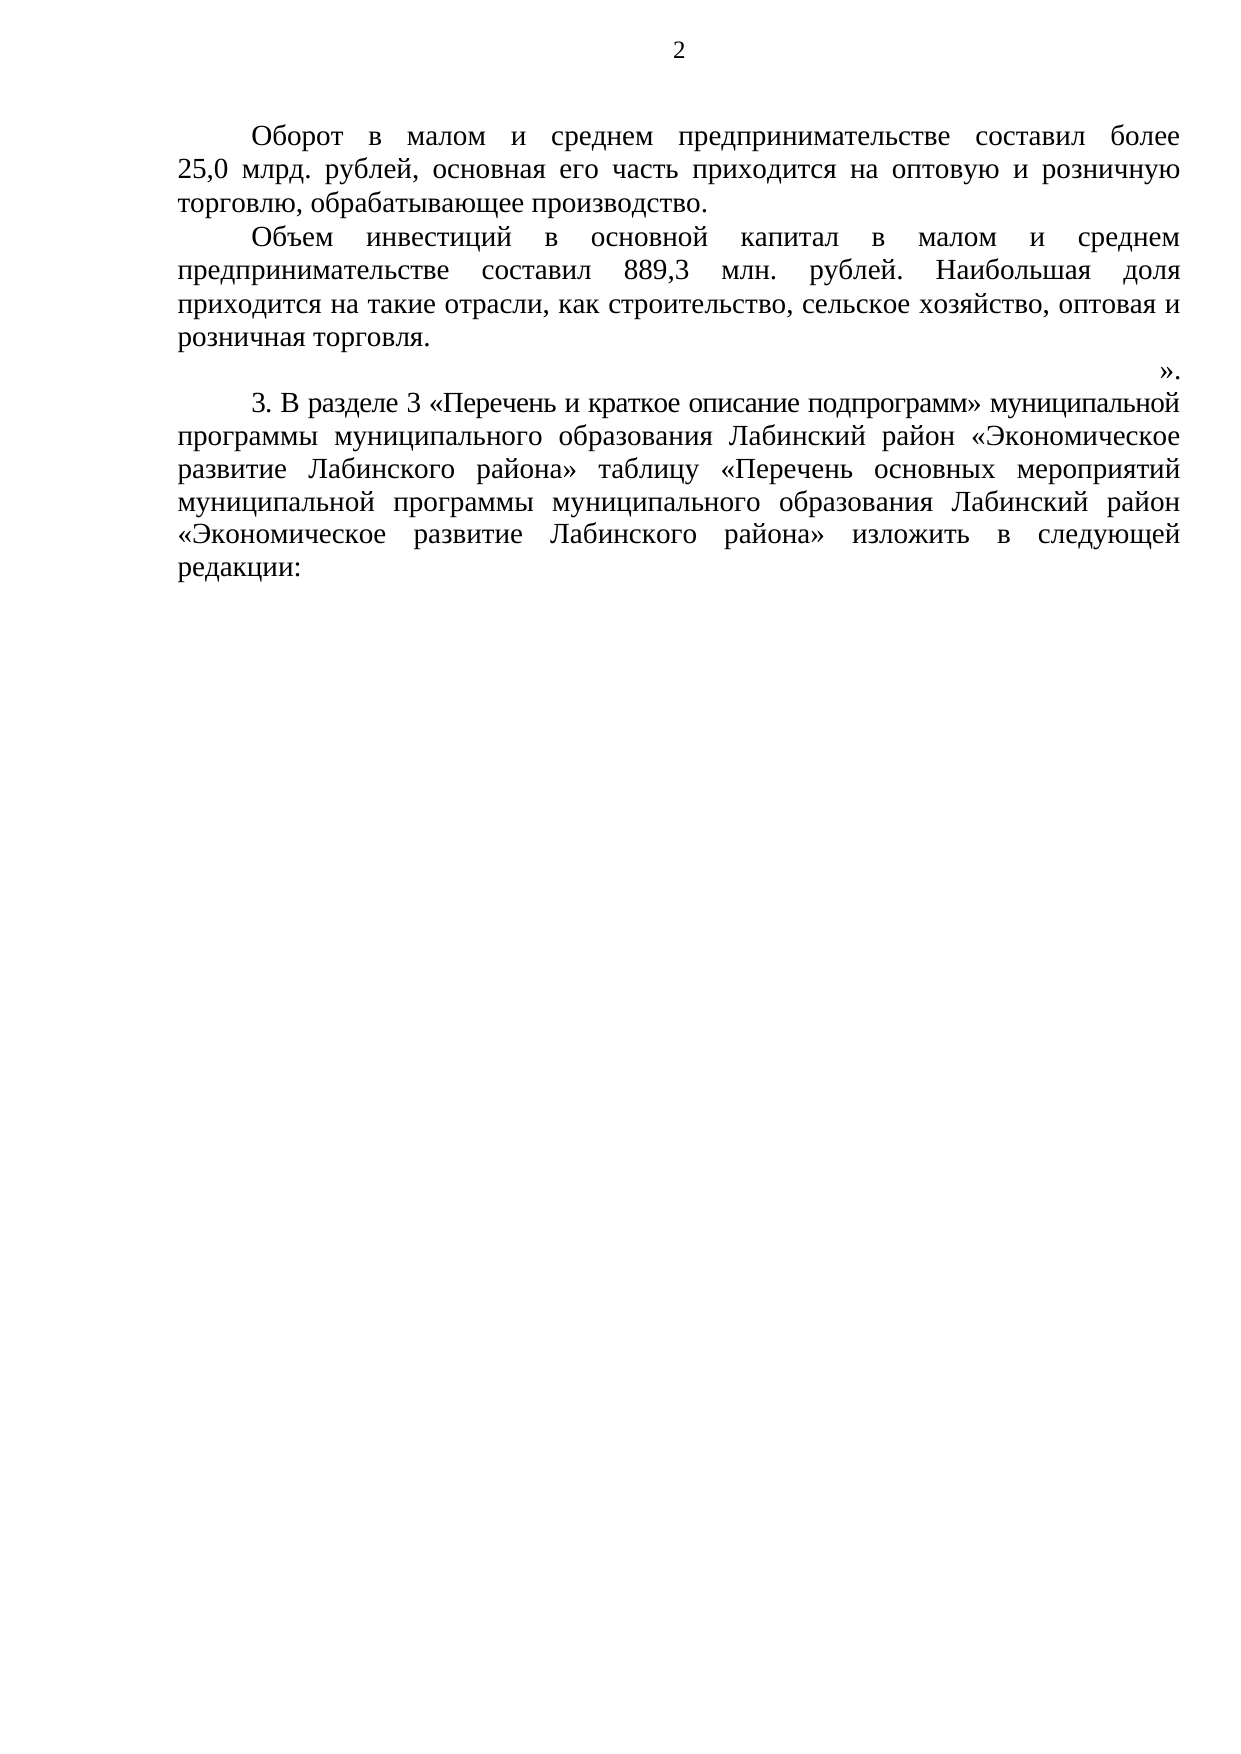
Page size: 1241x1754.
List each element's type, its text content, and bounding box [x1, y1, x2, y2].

text Объем инвестиций в основной капитал в малом и среднем предпринимательстве составил 889,3 млн. рублей. Наибольшая доля приходится на такие отрасли, как строительство, сельское хозяйство, оптовая и розничная торговля. [177, 219, 1181, 353]
text Оборот в малом и среднем предпринимательстве составил более 25,0 млрд. рублей, основная его часть приходится на оптовую и розничную торговлю, обрабатывающее производство. [177, 118, 1181, 219]
text 3. В разделе 3 «Перечень и краткое описание подпрограмм» муниципальной программы муниципального образования Лабинский район «Экономическое развитие Лабинского района» таблицу «Перечень основных мероприятий муниципальной программы муниципального образования Лабинский район «Экономическое развитие Лабинского района» изложить в следующей редакции: [177, 386, 1181, 583]
text ». [177, 353, 1181, 386]
